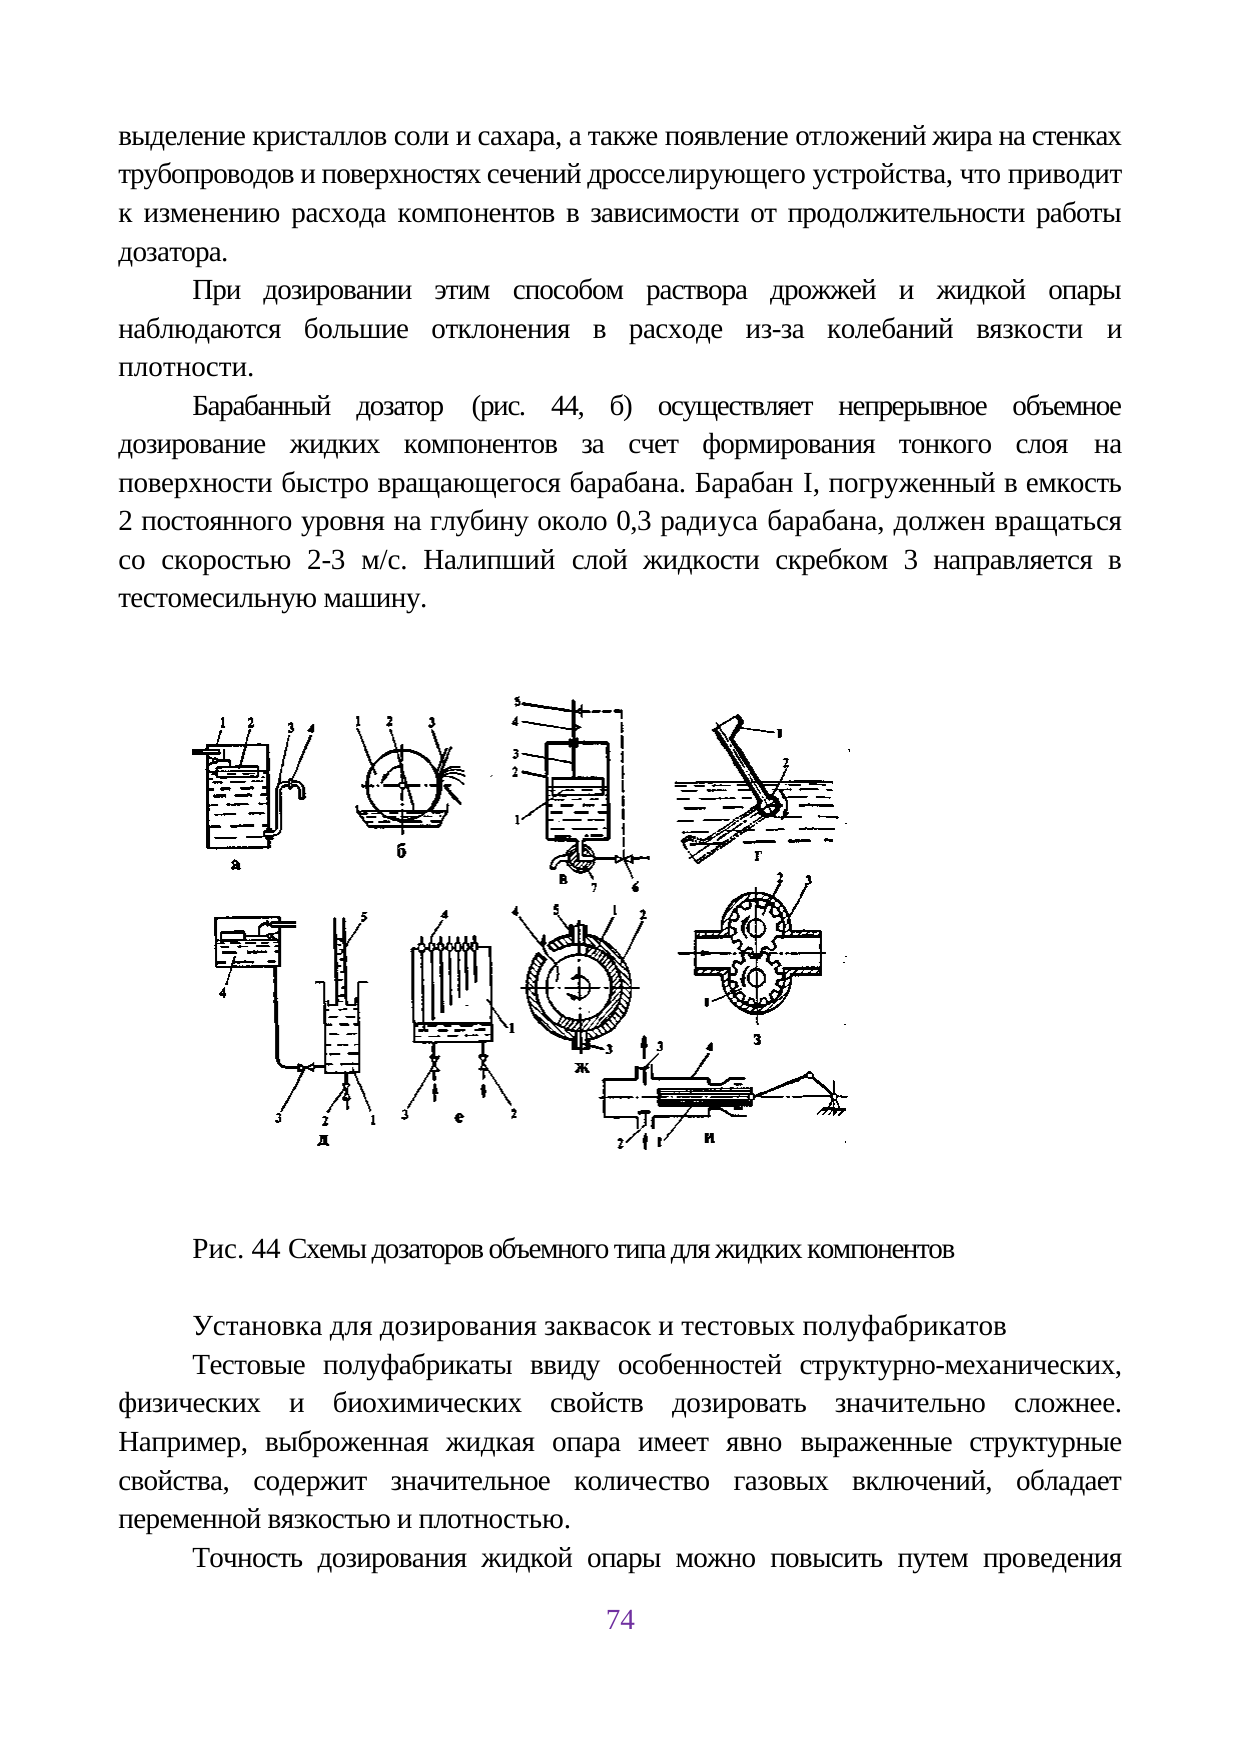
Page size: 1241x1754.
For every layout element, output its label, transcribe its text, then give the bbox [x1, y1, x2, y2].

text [118, 1540, 1122, 1573]
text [118, 118, 1122, 267]
text Установка для дозирования заквасок и тестовых полуфабрикатов [118, 1308, 1122, 1342]
picture [192, 696, 850, 1150]
text Барабанный дозатор (рис. 44, б) осуществляет непрерывное объемное дозирование жидких компонентов за счет формирования тонкого слоя на поверхности быстро вращающегося барабана. Барабан I, погруженный в емкость 2 постоянного уровня на глубину около 0,3 радиуса барабана, должен вращаться со скоростью 2-3 м/с. Налипший слой жидкости скребком 3 направляется в тестомесильную машину. [118, 388, 1122, 614]
text Рис. 44 Схемы дозаторов объемного типа для жидких компонентов [118, 1231, 1122, 1265]
text Тестовые полуфабрикаты ввиду особенностей структурно-механических, физических и биохимических свойств дозировать значительно сложнее. Например, выброженная жидкая опара имеет явно выраженные структурные свойства, содержит значительное количество газовых включений, обладает переменной вязкостью и плотностью. [118, 1347, 1122, 1535]
text При дозировании этим способом раствора дрожжей и жидкой опары наблюдаются большие отклонения в расходе из-за колебаний вязкости и плотности. [118, 272, 1122, 383]
